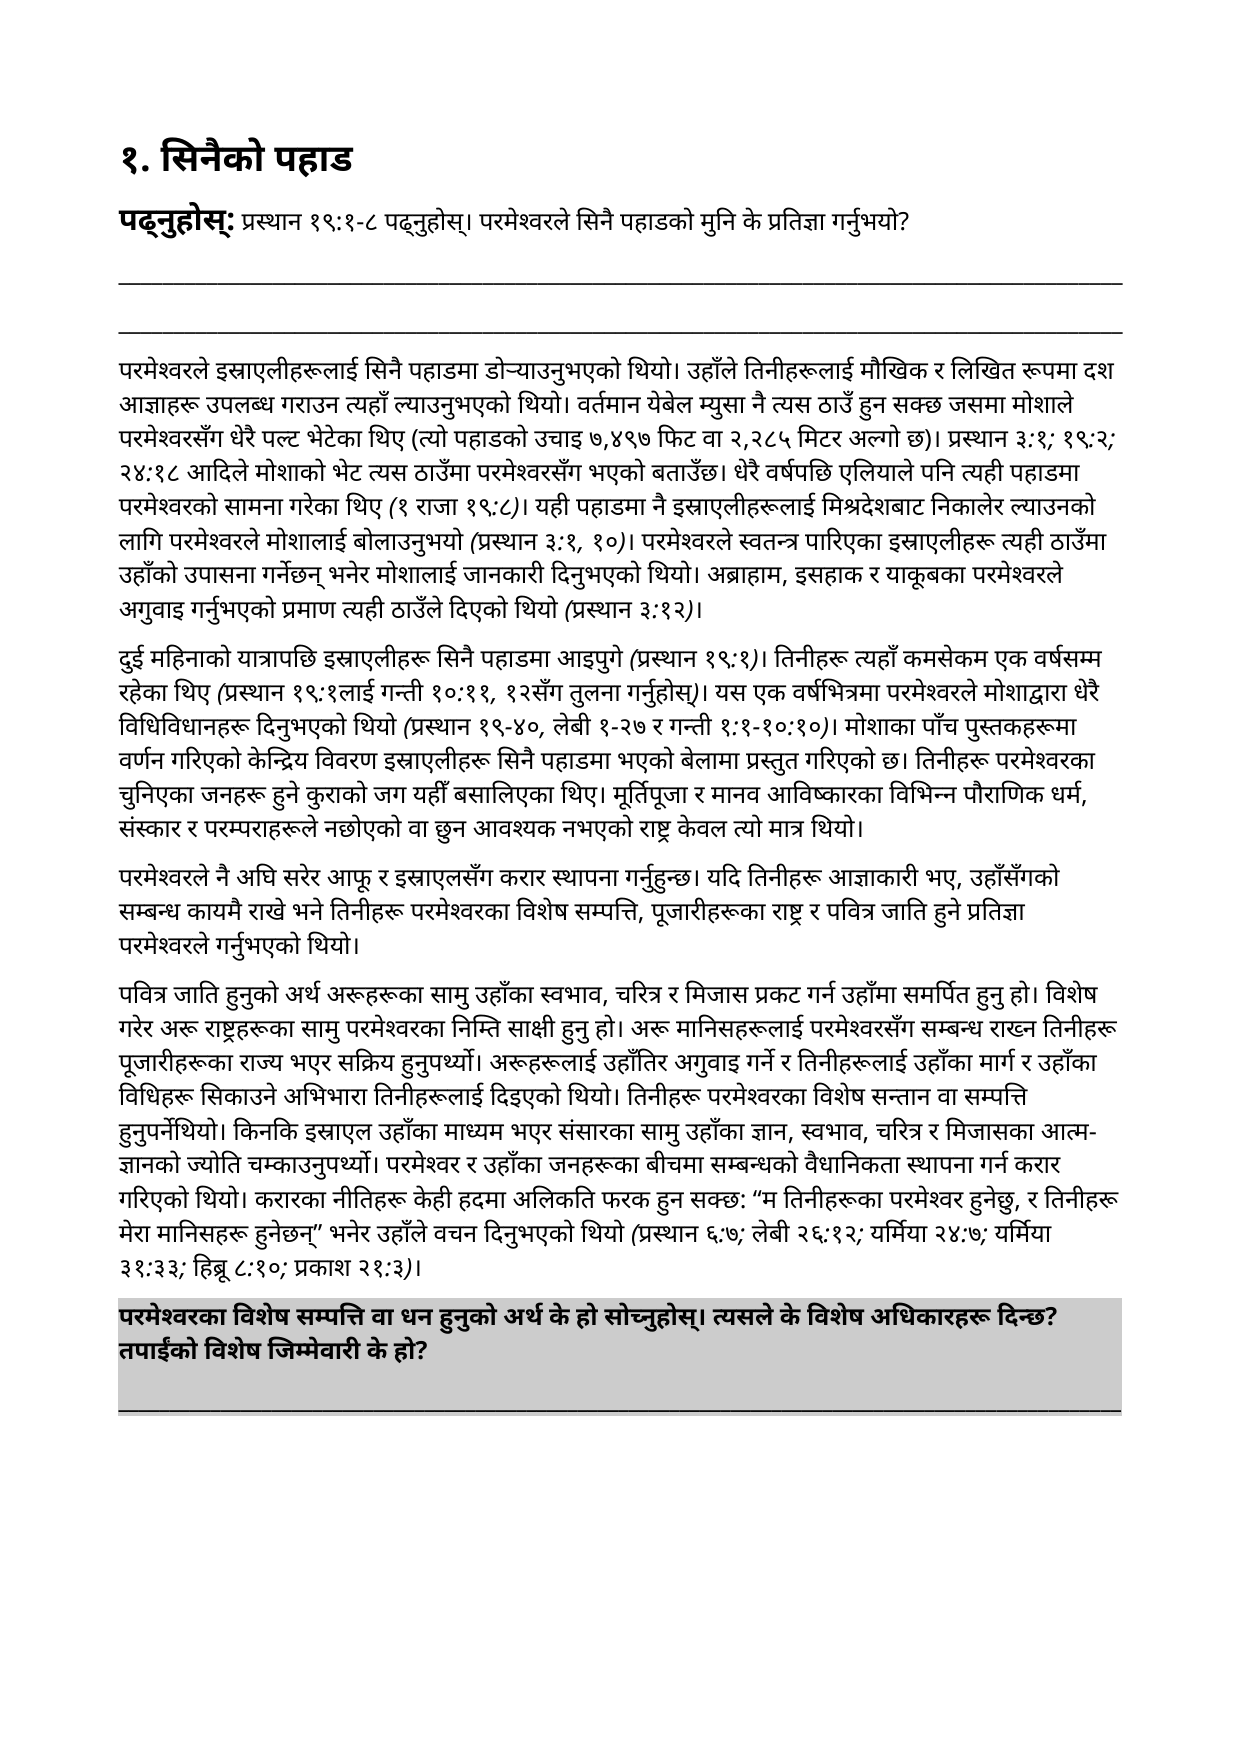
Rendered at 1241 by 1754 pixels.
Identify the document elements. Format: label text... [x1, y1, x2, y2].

text पवित्र जाति हुनुको अर्थ अरूहरूका सामु उहाँका स्वभाव, चरित्र र मिजास प्रकट गर्न उहाँमा समर्पित हुनु हो। विशेष गरेर अरू राष्ट्रहरूका सामु परमेश्‍⁠वरका निम्ति साक्षी हुनु हो। अरू मानिसहरूलाई परमेश्‍⁠वरसँग सम्बन्ध राख्‍⁠न तिनीहरू पूजारीहरूका राज्य भएर सक्रिय हुनुपर्थ्यो। अरूहरूलाई उहाँतिर अगुवाइ गर्ने र तिनीहरूलाई उहाँका मार्ग र उहाँका विधिहरू सिकाउने अभिभारा तिनीहरूलाई दिइएको थियो। तिनीहरू परमेश्‍⁠वरका विशेष सन्तान वा सम्पत्ति हुनुपर्नेथियो। किनकि इस्राएल उहाँका माध्यम भएर संसारका सामु उहाँका ज्ञान, स्वभाव, चरित्र र मिजासका आत्म-ज्ञानको ज्योति चम्काउनुपर्थ्यो। परमेश्‍⁠वर र उहाँका जनहरूका बीचमा सम्बन्धको वैधानिकता स्थापना गर्न करार गरिएको थियो। करारका नीतिहरू केही हदमा अलिकति फरक हुन सक्छ: “म तिनीहरूका परमेश्‍⁠वर हुनेछु, र तिनीहरू मेरा मानिसहरू हुनेछन्” भनेर उहाँले वचन दिनुभएको थियो (प्रस्थान ६:७; लेबी २६:१२; यर्मिया २४:७; यर्मिया ३१:३३; हिब्रू ८:१०; प्रकाश २१:३)। [118, 977, 1122, 1283]
subtitle १. सिनैको पहाड [118, 131, 1122, 182]
text दुई महिनाको यात्रापछि इस्राएलीहरू सिनै पहाडमा आइपुगे (प्रस्थान १९:१)। तिनीहरू त्यहाँ कमसेकम एक वर्षसम्म रहेका थिए (प्रस्थान १९:१लाई गन्ती १०:११, १२सँग तुलना गर्नुहोस्)। यस एक वर्षभित्रमा परमेश्‍⁠वरले मोशाद्वारा धेरै विधिविधानहरू दिनुभएको थियो (प्रस्थान १९-४०, लेबी १-२७ र गन्ती १:१-१०:१०)। मोशाका पाँच पुस्तकहरूमा वर्णन गरिएको केन्द्रिय विवरण इस्राएलीहरू सिनै पहाडमा भएको बेलामा प्रस्तुत गरिएको छ। तिनीहरू परमेश्‍⁠वरका चुनिएका जनहरू हुने कुराको जग यहीँ बसालिएका थिए। मूर्तिपूजा र मानव आविष्कारका विभिन्‍⁠न पौराणिक धर्म, संस्कार र परम्पराहरूले नछोएको वा छुन आवश्यक नभएको राष्ट्र केवल त्यो मात्र थियो। [118, 640, 1122, 845]
text परमेश्‍⁠वरका विशेष सम्पत्ति वा धन हुनुको अर्थ के हो सोच्नुहोस्। त्यसले के विशेष अधिकारहरू दिन्छ? तपाईंको विशेष जिम्मेवारी के हो? [118, 1298, 1122, 1367]
text परमेश्‍⁠वरले नै अघि सरेर आफू र इस्राएलसँग करार स्थापना गर्नुहुन्छ। यदि तिनीहरू आज्ञाकारी भए, उहाँसँगको सम्बन्ध कायमै राखे भने तिनीहरू परमेश्‍⁠वरका विशेष सम्पत्ति, पूजारीहरूका राष्ट्र र पवित्र जाति हुने प्रतिज्ञा परमेश्‍⁠वरले गर्नुभएको थियो। [118, 860, 1122, 962]
text परमेश्‍⁠वरले इस्राएलीहरूलाई सिनै पहाडमा डोर्‍⁠याउनुभएको थियो। उहाँले तिनीहरूलाई मौखिक र लिखित रूपमा दश आज्ञाहरू उपलब्ध गराउन त्यहाँ ल्याउनुभएको थियो। वर्तमान येबेल म्युसा नै त्यस ठाउँ हुन सक्छ जसमा मोशाले परमेश्‍⁠वरसँग धेरै पल्ट भेटेका थिए (त्यो पहाडको उचाइ ७,४९७ फिट वा २,२८५ मिटर अल्गो छ)। प्रस्थान ३:१; १९:२; २४:१८ आदिले मोशाको भेट त्यस ठाउँमा परमेश्‍⁠वरसँग भएको बताउँछ। धेरै वर्षपछि एलियाले पनि त्यही पहाडमा परमेश्‍⁠वरको सामना गरेका थिए (१ राजा १९:८)। यही पहाडमा नै इस्राएलीहरूलाई मिश्रदेशबाट निकालेर ल्याउनको लागि परमेश्‍⁠वरले मोशालाई बोलाउनुभयो (प्रस्थान ३:१, १०)। परमेश्‍⁠वरले स्वतन्त्र पारिएका इस्राएलीहरू त्यही ठाउँमा उहाँको उपासना गर्नेछन् भनेर मोशालाई जानकारी दिनुभएको थियो। अब्राहाम, इसहाक र याकूबका परमेश्‍⁠वरले अगुवाइ गर्नुभएको प्रमाण त्यही ठाउँले दिएको थियो (प्रस्थान ३:१२)। [118, 353, 1122, 625]
text पढ्नुहोस्: प्रस्थान १९:१-८ पढ्नुहोस्। परमेश्‍⁠वरले सिनै पहाडको मुनि के प्रतिज्ञा गर्नुभयो? [118, 197, 1122, 240]
